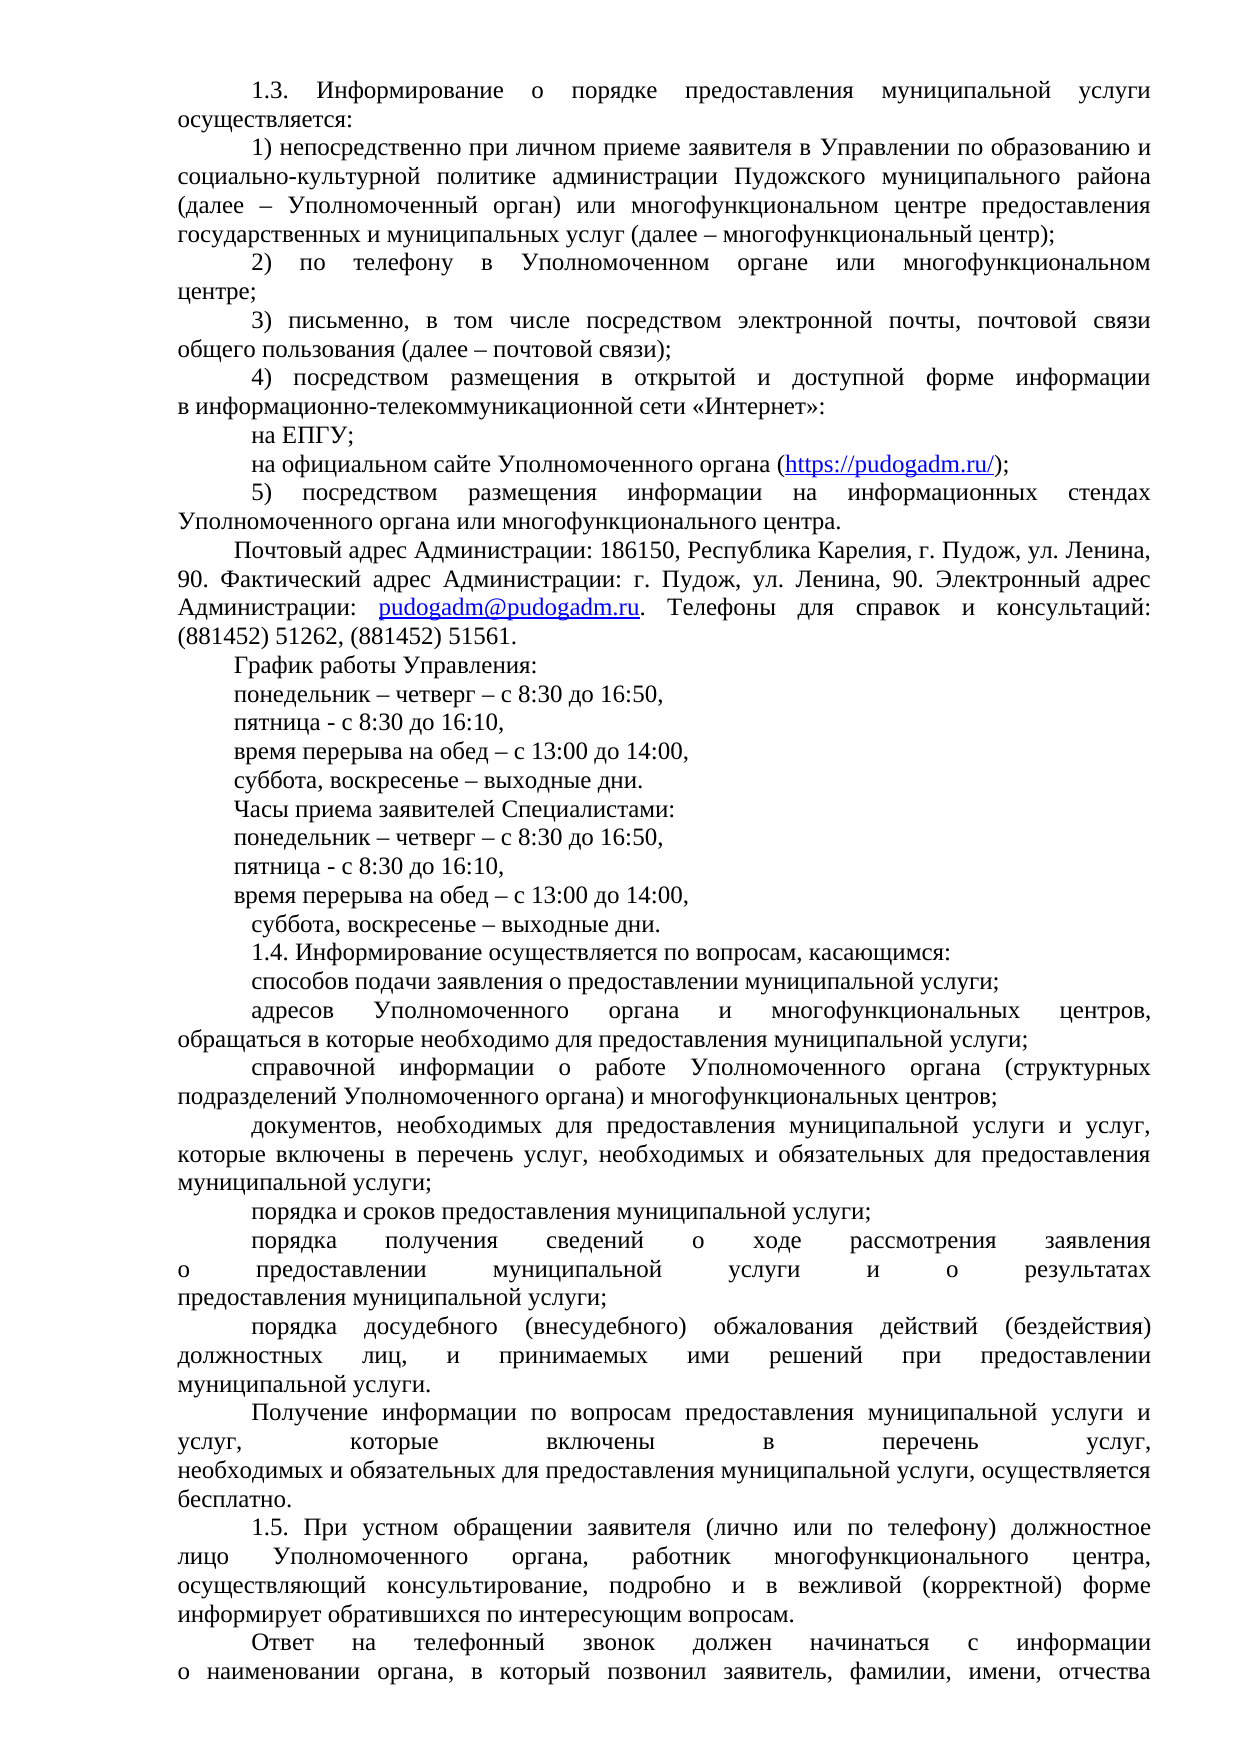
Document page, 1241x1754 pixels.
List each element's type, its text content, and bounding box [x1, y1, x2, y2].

text 4) посредством размещения в открытой и доступной форме информации в информационно-телекоммуникационной сети «Интернет»: [177, 362, 1152, 420]
text Часы приема заявителей Специалистами: [177, 794, 1152, 822]
text понедельник – четверг – с 8:30 до 16:50, [177, 679, 1152, 707]
text 1) непосредственно при личном приеме заявителя в Управлении по образованию и социально-культурной политике администрации Пудожского муниципального района (далее – Уполномоченный орган) или многофункциональном центре предоставления государственных и муниципальных услуг (далее – многофункциональный центр); [177, 132, 1152, 247]
text порядка досудебного (внесудебного) обжалования действий (бездействия) должностных лиц, и принимаемых ими решений при предоставлении муниципальной услуги. [177, 1311, 1152, 1397]
text 2) по телефону в Уполномоченном органе или многофункциональном центре; [177, 247, 1152, 305]
text справочной информации о работе Уполномоченного органа (структурных подразделений Уполномоченного органа) и многофункциональных центров; [177, 1052, 1152, 1110]
text порядка и сроков предоставления муниципальной услуги; [177, 1196, 1152, 1225]
text 5) посредством размещения информации на информационных стендах Уполномоченного органа или многофункционального центра. [177, 477, 1152, 535]
text 3) письменно, в том числе посредством электронной почты, почтовой связи общего пользования (далее – почтовой связи); [177, 305, 1152, 362]
text 1.4. Информирование осуществляется по вопросам, касающимся: [177, 937, 1152, 966]
text Почтовый адрес Администрации: 186150, Республика Карелия, г. Пудож, ул. Ленина, 90. Фактический адрес Администрации: г. Пудож, ул. Ленина, 90. Электронный адрес Администрации: pudogadm@pudogadm.ru. Телефоны для справок и консультаций: (881452) 51262, (881452) 51561. [177, 535, 1152, 650]
text 1.3. Информирование о порядке предоставления муниципальной услуги осуществляется: [177, 75, 1152, 132]
text понедельник – четверг – с 8:30 до 16:50, [177, 822, 1152, 851]
text пятница - с 8:30 до 16:10, [177, 707, 1152, 736]
text порядка получения сведений о ходе рассмотрения заявления о предоставлении муниципальной услуги и о результатах предоставления муниципальной услуги; [177, 1225, 1152, 1311]
text суббота, воскресенье – выходные дни. [177, 909, 1152, 937]
text График работы Управления: [177, 650, 1152, 679]
text время перерыва на обед – с 13:00 до 14:00, [177, 736, 1152, 765]
text на официальном сайте Уполномоченного органа (https://pudogadm.ru/); [177, 449, 1152, 477]
text суббота, воскресенье – выходные дни. [177, 765, 1152, 794]
text способов подачи заявления о предоставлении муниципальной услуги; [177, 966, 1152, 995]
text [177, 1627, 1152, 1685]
text Получение информации по вопросам предоставления муниципальной услуги и услуг, которые включены в перечень услуг, необходимых и обязательных для предоставления муниципальной услуги, осуществляется бесплатно. [177, 1397, 1152, 1512]
text документов, необходимых для предоставления муниципальной услуги и услуг, которые включены в перечень услуг, необходимых и обязательных для предоставления муниципальной услуги; [177, 1110, 1152, 1196]
text 1.5. При устном обращении заявителя (лично или по телефону) должностное лицо Уполномоченного органа, работник многофункционального центра, осуществляющий консультирование, подробно и в вежливой (корректной) форме информирует обратившихся по интересующим вопросам. [177, 1512, 1152, 1627]
text адресов Уполномоченного органа и многофункциональных центров, обращаться в которые необходимо для предоставления муниципальной услуги; [177, 995, 1152, 1052]
text на ЕПГУ; [177, 420, 1152, 449]
text время перерыва на обед – с 13:00 до 14:00, [177, 880, 1152, 909]
text пятница - с 8:30 до 16:10, [177, 851, 1152, 880]
